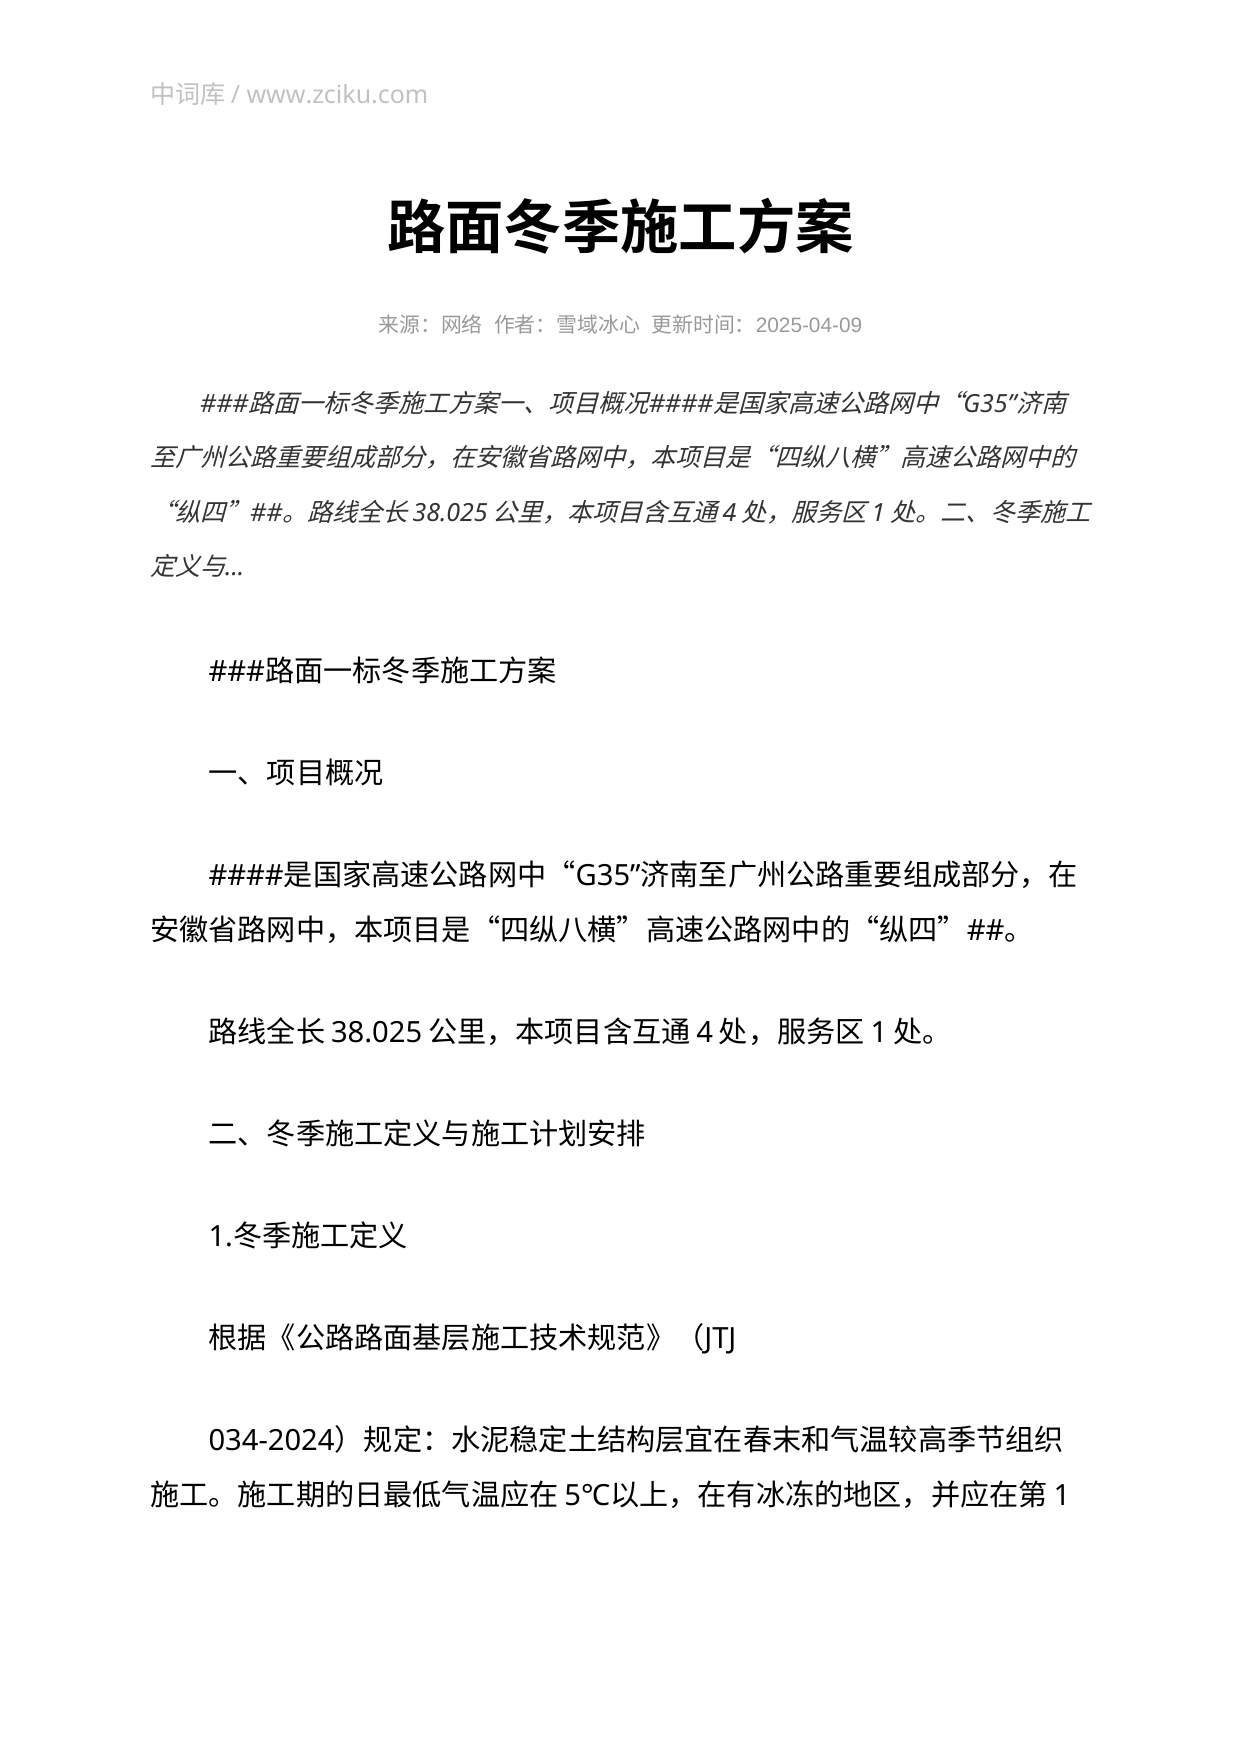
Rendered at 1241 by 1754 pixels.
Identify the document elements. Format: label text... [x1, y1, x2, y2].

text 二、冬季施工定义与施工计划安排 [150, 1111, 1090, 1153]
text ###路面一标冬季施工方案一、项目概况####是国家高速公路网中“G35”济南至广州公路重要组成部分，在安徽省路网中，本项目是“四纵八横”高速公路网中的“纵四”##。路线全长38.025公里，本项目含互通4处，服务区1处。二、冬季施工定义与... [150, 383, 1090, 583]
text 路线全长38.025公里，本项目含互通4处，服务区1处。 [150, 1008, 1090, 1051]
text 034-2024）规定：水泥稳定土结构层宜在春末和气温较高季节组织施工。施工期的日最低气温应在5℃以上，在有冰冻的地区，并应在第1 [150, 1416, 1090, 1514]
text ###路面一标冬季施工方案 [150, 648, 1090, 690]
text 根据《公路路面基层施工技术规范》（JTJ [150, 1314, 1090, 1357]
text 1.冬季施工定义 [150, 1212, 1090, 1255]
subtitle 路面冬季施工方案 [150, 181, 1090, 266]
text ####是国家高速公路网中“G35”济南至广州公路重要组成部分，在安徽省路网中，本项目是“四纵八横”高速公路网中的“纵四”##。 [150, 852, 1090, 949]
text 一、项目概况 [150, 750, 1090, 792]
text 来源：网络 作者：雪域冰心 更新时间：2025-04-09 [150, 313, 1090, 337]
